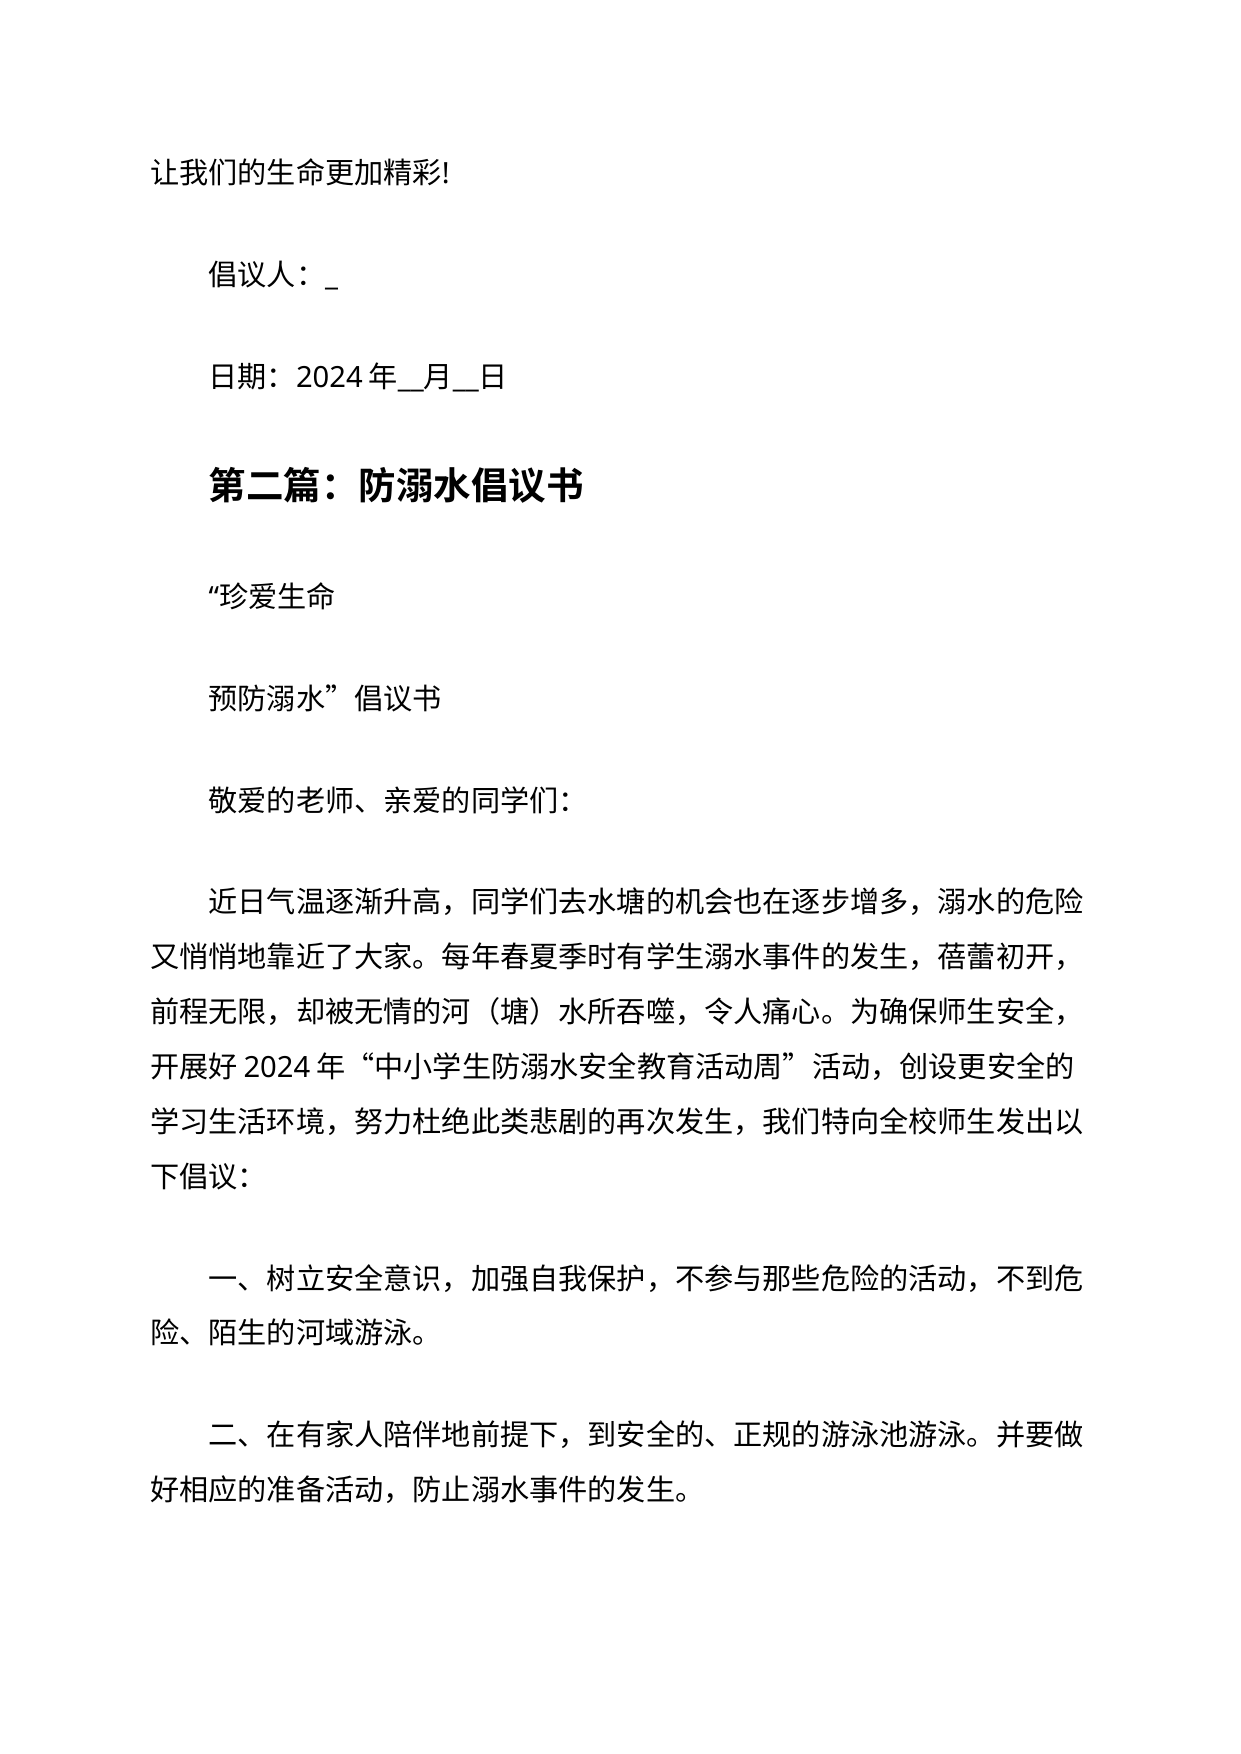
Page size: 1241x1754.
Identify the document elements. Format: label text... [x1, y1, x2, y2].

text 预防溺水”倡议书 [150, 675, 1090, 718]
text “珍爱生命 [150, 573, 1090, 616]
text 一、树立安全意识，加强自我保护，不参与那些危险的活动，不到危险、陌生的河域游泳。 [150, 1255, 1090, 1352]
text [150, 150, 1090, 192]
text 二、在有家人陪伴地前提下，到安全的、正规的游泳池游泳。并要做好相应的准备活动，防止溺水事件的发生。 [150, 1412, 1090, 1509]
text 第二篇：防溺水倡议书 [150, 456, 1090, 510]
text 敬爱的老师、亲爱的同学们： [150, 777, 1090, 819]
text 近日气温逐渐升高，同学们去水塘的机会也在逐步增多，溺水的危险又悄悄地靠近了大家。每年春夏季时有学生溺水事件的发生，蓓蕾初开，前程无限，却被无情的河（塘）水所吞噬，令人痛心。为确保师生安全，开展好2024年“中小学生防溺水安全教育活动周”活动，创设更安全的学习生活环境，努力杜绝此类悲剧的再次发生，我们特向全校师生发出以下倡议： [150, 879, 1090, 1196]
text 日期：2024年__月__日 [150, 354, 1090, 396]
text 倡议人：_ [150, 252, 1090, 294]
